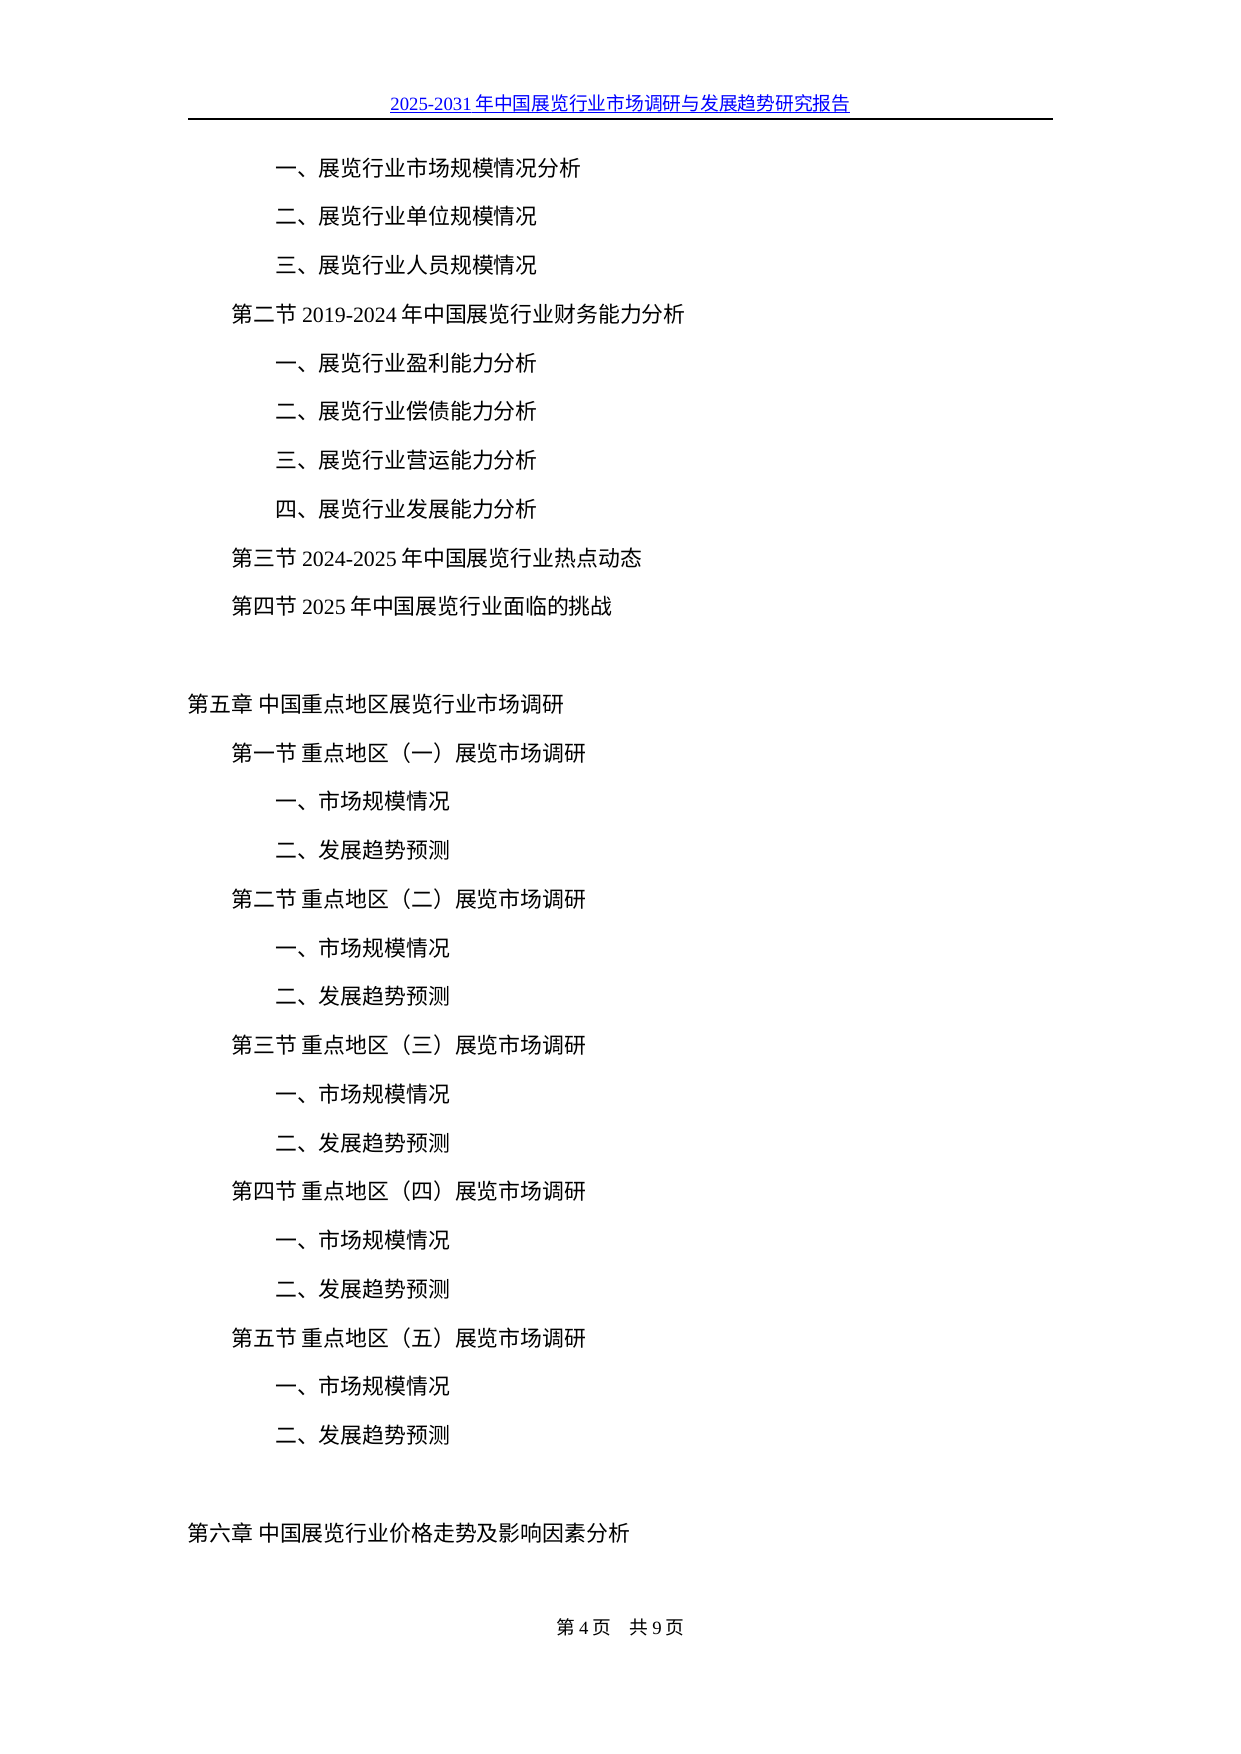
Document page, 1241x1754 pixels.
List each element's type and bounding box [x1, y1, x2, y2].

text [187, 150, 1053, 1548]
